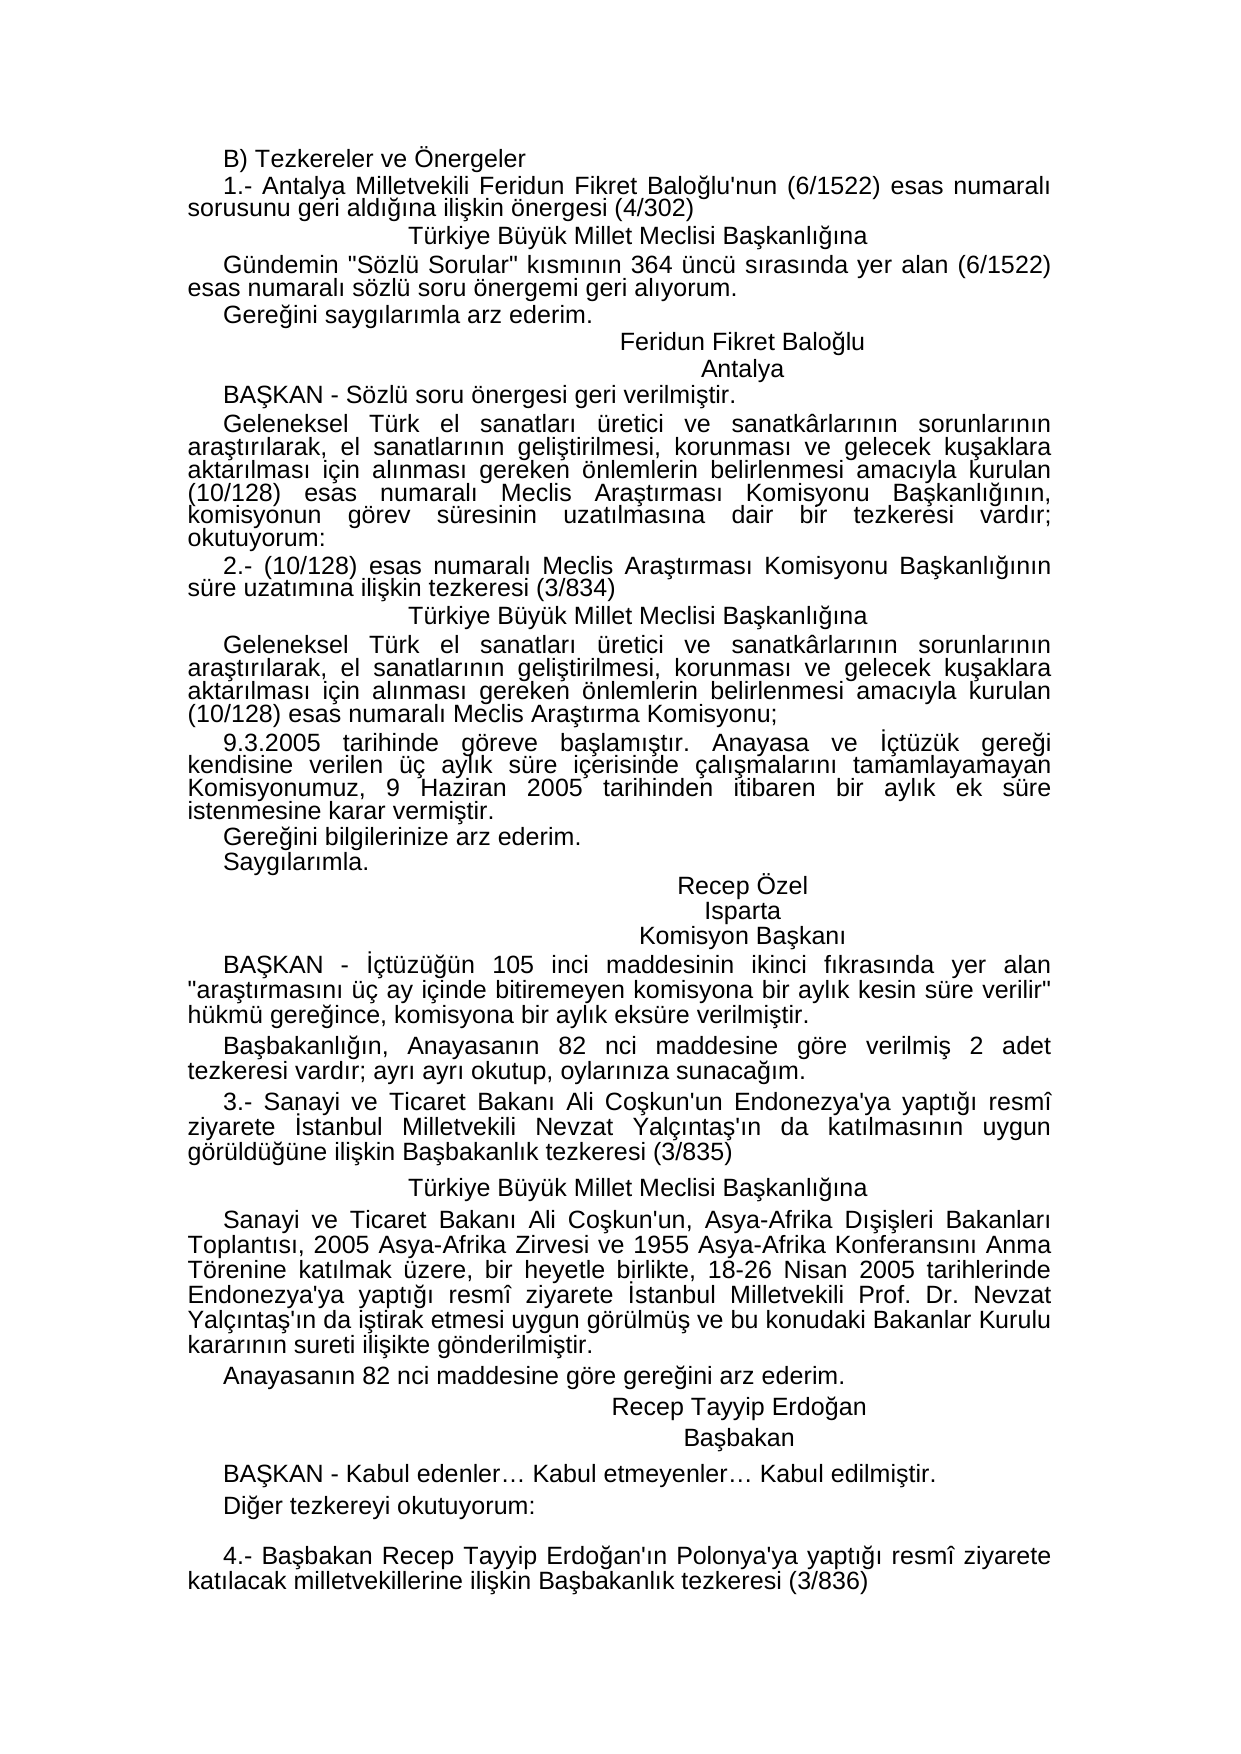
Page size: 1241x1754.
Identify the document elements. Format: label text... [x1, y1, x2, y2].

text 9.3.2005 tarihinde göreve başlamıştır. Anayasa ve İçtüzük gereği kendisine verilen üç aylık süre içerisinde çalışmalarını tamamlayamayan Komisyonumuz, 9 Haziran 2005 tarihinden itibaren bir aylık ek süre istenmesine karar vermiştir. [187, 733, 1053, 824]
text 2.- (10/128) esas numaralı Meclis Araştırması Komisyonu Başkanlığının süre uzatımına ilişkin tezkeresi (3/834) [187, 557, 1053, 600]
text 3.- Sanayi ve Ticaret Bakanı Ali Coşkun'un Endonezya'ya yaptığı resmî ziyarete İstanbul Milletvekili Nevzat Yalçıntaş'ın da katılmasının uygun görüldüğüne ilişkin Başbakanlık tezkeresi (3/835) [187, 1091, 1053, 1166]
text Türkiye Büyük Millet Meclisi Başkanlığına [187, 1172, 1053, 1203]
text Geleneksel Türk el sanatları üretici ve sanatkârlarının sorunlarının araştırılarak, el sanatlarının geliştirilmesi, korunması ve gelecek kuşaklara aktarılması için alınması gereken önlemlerin belirlenmesi amacıyla kurulan (10/128) esas numaralı Meclis Araştırma Komisyonu; [187, 635, 1053, 727]
text Diğer tezkereyi okutuyorum: [187, 1495, 1053, 1520]
text Gündemin "Sözlü Sorular" kısmının 364 üncü sırasında yer alan (6/1522) esas numaralı sözlü soru önergemi geri alıyorum. [187, 255, 1053, 301]
text Antalya [187, 360, 1053, 381]
text Türkiye Büyük Millet Meclisi Başkanlığına [187, 606, 1053, 629]
text Sanayi ve Ticaret Bakanı Ali Coşkun'un, Asya-Afrika Dışişleri Bakanları Toplantısı, 2005 Asya-Afrika Zirvesi ve 1955 Asya-Afrika Konferansını Anma Törenine katılmak üzere, bir heyetle birlikte, 18-26 Nisan 2005 tarihlerinde Endonezya'ya yaptığı resmî ziyarete İstanbul Milletvekili Prof. Dr. Nevzat Yalçıntaş'ın da iştirak etmesi uygun görülmüş ve bu konudaki Bakanlar Kurulu kararının sureti ilişikte gönderilmiştir. [187, 1209, 1053, 1359]
text BAŞKAN - Kabul edenler… Kabul etmeyenler… Kabul edilmiştir. [187, 1457, 1053, 1489]
text Anayasanın 82 nci maddesine göre gereğini arz ederim. [187, 1365, 1053, 1390]
text Komisyon Başkanı [187, 929, 1053, 948]
text Başbakan [187, 1427, 1053, 1452]
text Gereğini bilgilerinize arz ederim. [187, 830, 1053, 849]
text Gereğini saygılarımla arz ederim. [187, 307, 1053, 328]
text 1.- Antalya Milletvekili Feridun Fikret Baloğlu'nun (6/1522) esas numaralı sorusunu geri aldığına ilişkin önergesi (4/302) [187, 177, 1053, 220]
text Saygılarımla. [187, 855, 1053, 874]
text Türkiye Büyük Millet Meclisi Başkanlığına [187, 226, 1053, 249]
text BAŞKAN - İçtüzüğün 105 inci maddesinin ikinci fıkrasında yer alan "araştırmasını üç ay içinde bitiremeyen komisyona bir aylık kesin süre verilir" hükmü gereğince, komisyona bir aylık eksüre verilmiştir. [187, 954, 1053, 1029]
text Recep Tayyip Erdoğan [187, 1396, 1053, 1421]
text Başbakanlığın, Anayasanın 82 nci maddesine göre verilmiş 2 adet tezkeresi vardır; ayrı ayrı okutup, oylarınıza sunacağım. [187, 1035, 1053, 1085]
text 4.- Başbakan Recep Tayyip Erdoğan'ın Polonya'ya yaptığı resmî ziyarete katılacak milletvekillerine ilişkin Başbakanlık tezkeresi (3/836) [187, 1544, 1053, 1594]
text BAŞKAN - Sözlü soru önergesi geri verilmiştir. [260, 387, 1053, 408]
text Isparta [187, 904, 1053, 923]
text Feridun Fikret Baloğlu [187, 334, 1053, 354]
text B) Tezkereler ve Önergeler [243, 150, 1053, 171]
text Geleneksel Türk el sanatları üretici ve sanatkârlarının sorunlarının araştırılarak, el sanatlarının geliştirilmesi, korunması ve gelecek kuşaklara aktarılması için alınması gereken önlemlerin belirlenmesi amacıyla kurulan (10/128) esas numaralı Meclis Araştırması Komisyonu Başkanlığının, komisyonun görev süresinin uzatılmasına dair bir tezkeresi vardır; okutuyorum: [187, 414, 1053, 551]
text Recep Özel [187, 880, 1053, 898]
